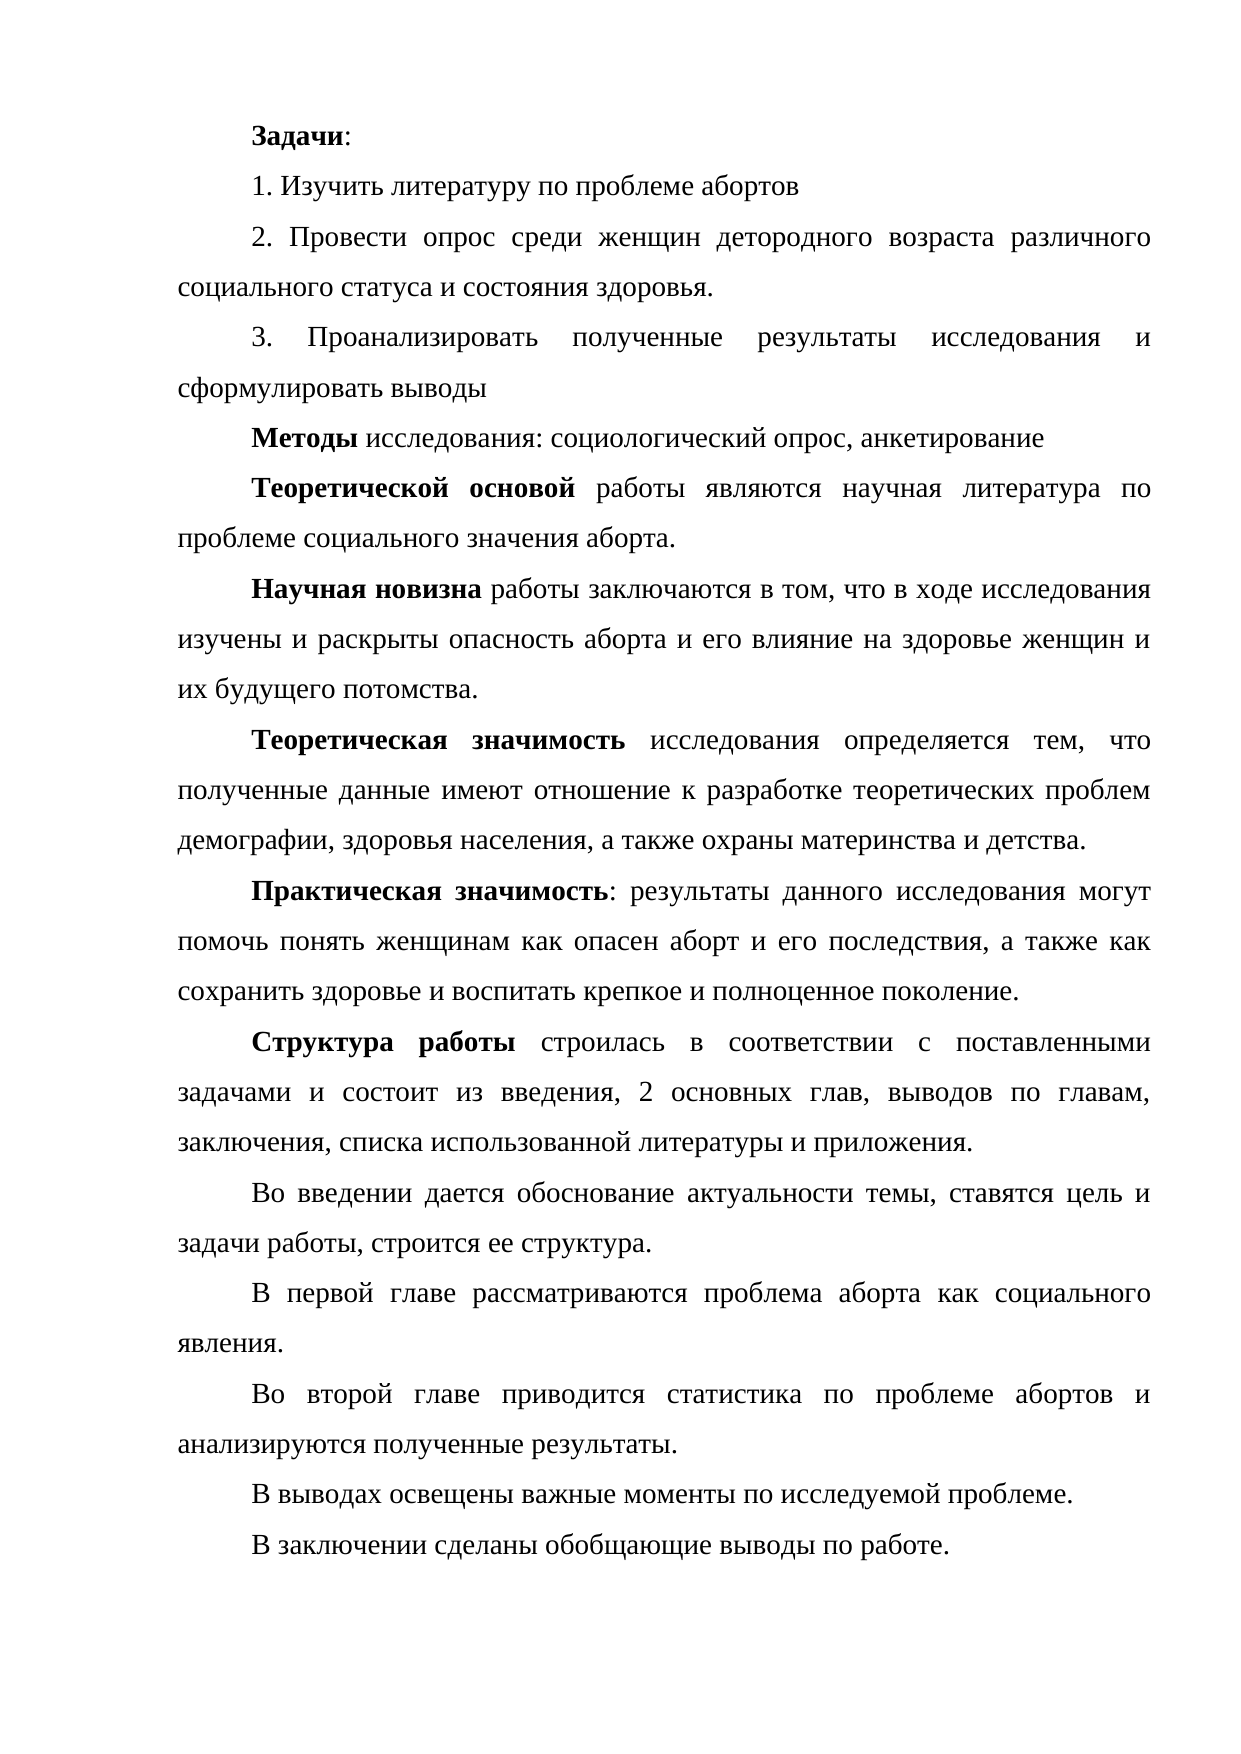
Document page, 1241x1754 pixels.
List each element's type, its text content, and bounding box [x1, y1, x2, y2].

text 1. Изучить литературу по проблеме абортов [177, 168, 1152, 202]
text Задачи: [177, 118, 1152, 152]
text Практическая значимость: результаты данного исследования могут помочь понять женщинам как опасен аборт и его последствия, а также как сохранить здоровье и воспитать крепкое и полноценное поколение. [177, 873, 1152, 1007]
text 2. Провести опрос среди женщин детородного возраста различного социального статуса и состояния здоровья. [177, 219, 1152, 303]
text Теоретическая значимость исследования определяется тем, что полученные данные имеют отношение к разработке теоретических проблем демографии, здоровья населения, а также охраны материнства и детства. [177, 722, 1152, 856]
text В выводах освещены важные моменты по исследуемой проблеме. [177, 1477, 1152, 1510]
text 3. Проанализировать полученные результаты исследования и сформулировать выводы [177, 319, 1152, 403]
text Во второй главе приводится статистика по проблеме абортов и анализируются полученные результаты. [177, 1376, 1152, 1460]
text Во введении дается обоснование актуальности темы, ставятся цель и задачи работы, строится ее структура. [177, 1175, 1152, 1258]
text В заключении сделаны обобщающие выводы по работе. [177, 1527, 1152, 1560]
text Научная новизна работы заключаются в том, что в ходе исследования изучены и раскрыты опасность аборта и его влияние на здоровье женщин и их будущего потомства. [177, 571, 1152, 705]
text В первой главе рассматриваются проблема аборта как социального явления. [177, 1275, 1152, 1359]
text Методы исследования: социологический опрос, анкетирование [177, 420, 1152, 453]
text Теоретической основой работы являются научная литература по проблеме социального значения аборта. [177, 470, 1152, 554]
text Структура работы строилась в соответствии с поставленными задачами и состоит из введения, 2 основных глав, выводов по главам, заключения, списка использованной литературы и приложения. [177, 1024, 1152, 1158]
